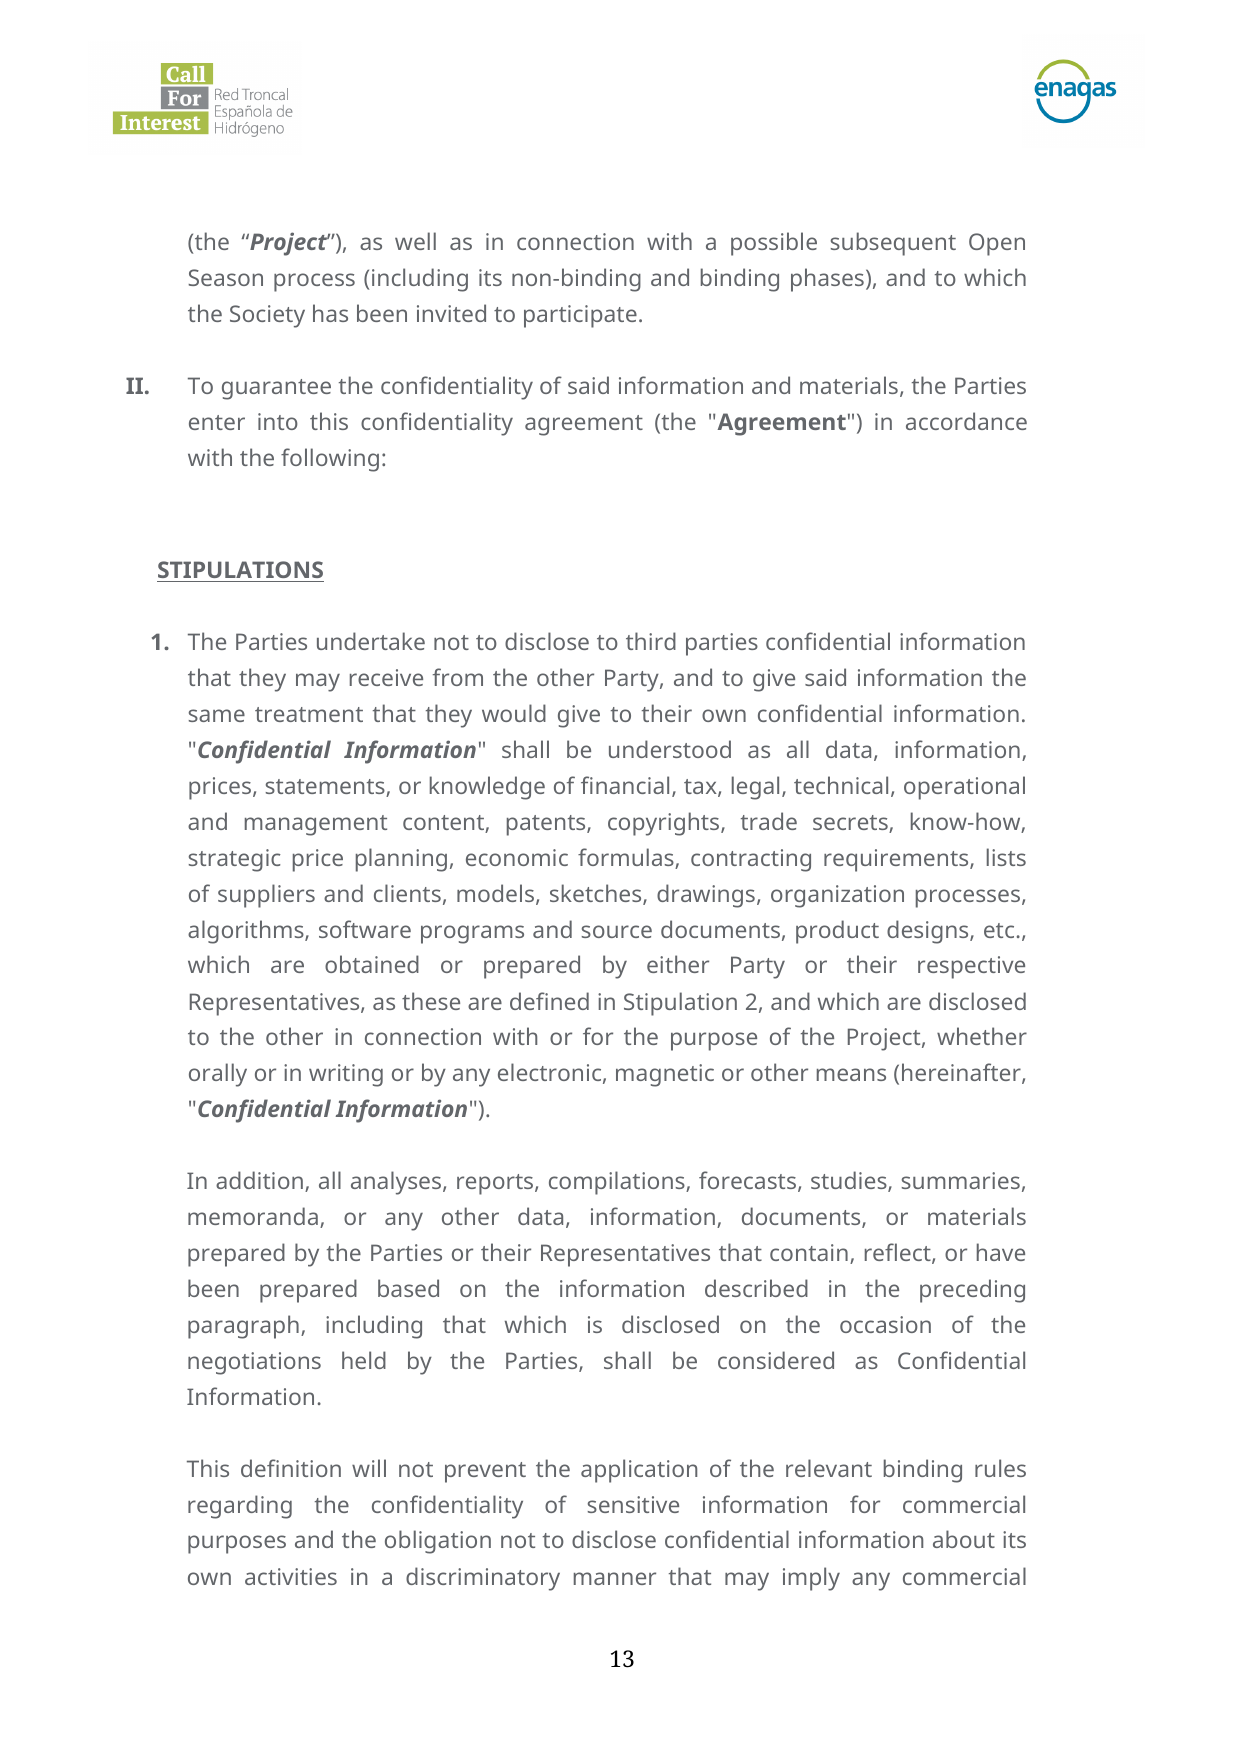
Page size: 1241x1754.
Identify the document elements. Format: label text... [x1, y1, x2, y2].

picture [1022, 34, 1145, 148]
text In addition, all analyses, reports, compilations, forecasts, studies, summaries, memoranda, or any other data, information, documents, or materials prepared by the Parties or their Representatives that contain, reflect, or have been prepared based on the information described in the preceding paragraph, including that which is disclosed on the occasion of the negotiations held by the Parties, shall be considered as Confidential Information. [186, 1165, 1028, 1412]
text STIPULATIONS [157, 554, 1028, 585]
list The Parties undertake not to disclose to third parties confidential information that they may receive from the other Party, and to give said information the same treatment that they would give to their own confidential information. "Confidential Information" shall be understood as all data, information, prices, statements, or knowledge of financial, tax, legal, technical, operational and management content, patents, copyrights, trade secrets, know-how, strategic price planning, economic formulas, contracting requirements, lists of suppliers and clients, models, sketches, drawings, organization processes, algorithms, software programs and source documents, product designs, etc., which are obtained or prepared by either Party or their respective Representatives, as these are defined in Stipulation 2, and which are disclosed to the other in connection with or for the purpose of the Project, whether orally or in writing or by any electronic, magnetic or other means (hereinafter, "Confidential Information"). [150, 626, 1028, 1124]
picture [87, 41, 303, 155]
list To guarantee the confidentiality of said information and materials, the Parties enter into this confidentiality agreement (the "Agreement") in accordance with the following: [150, 369, 1028, 473]
